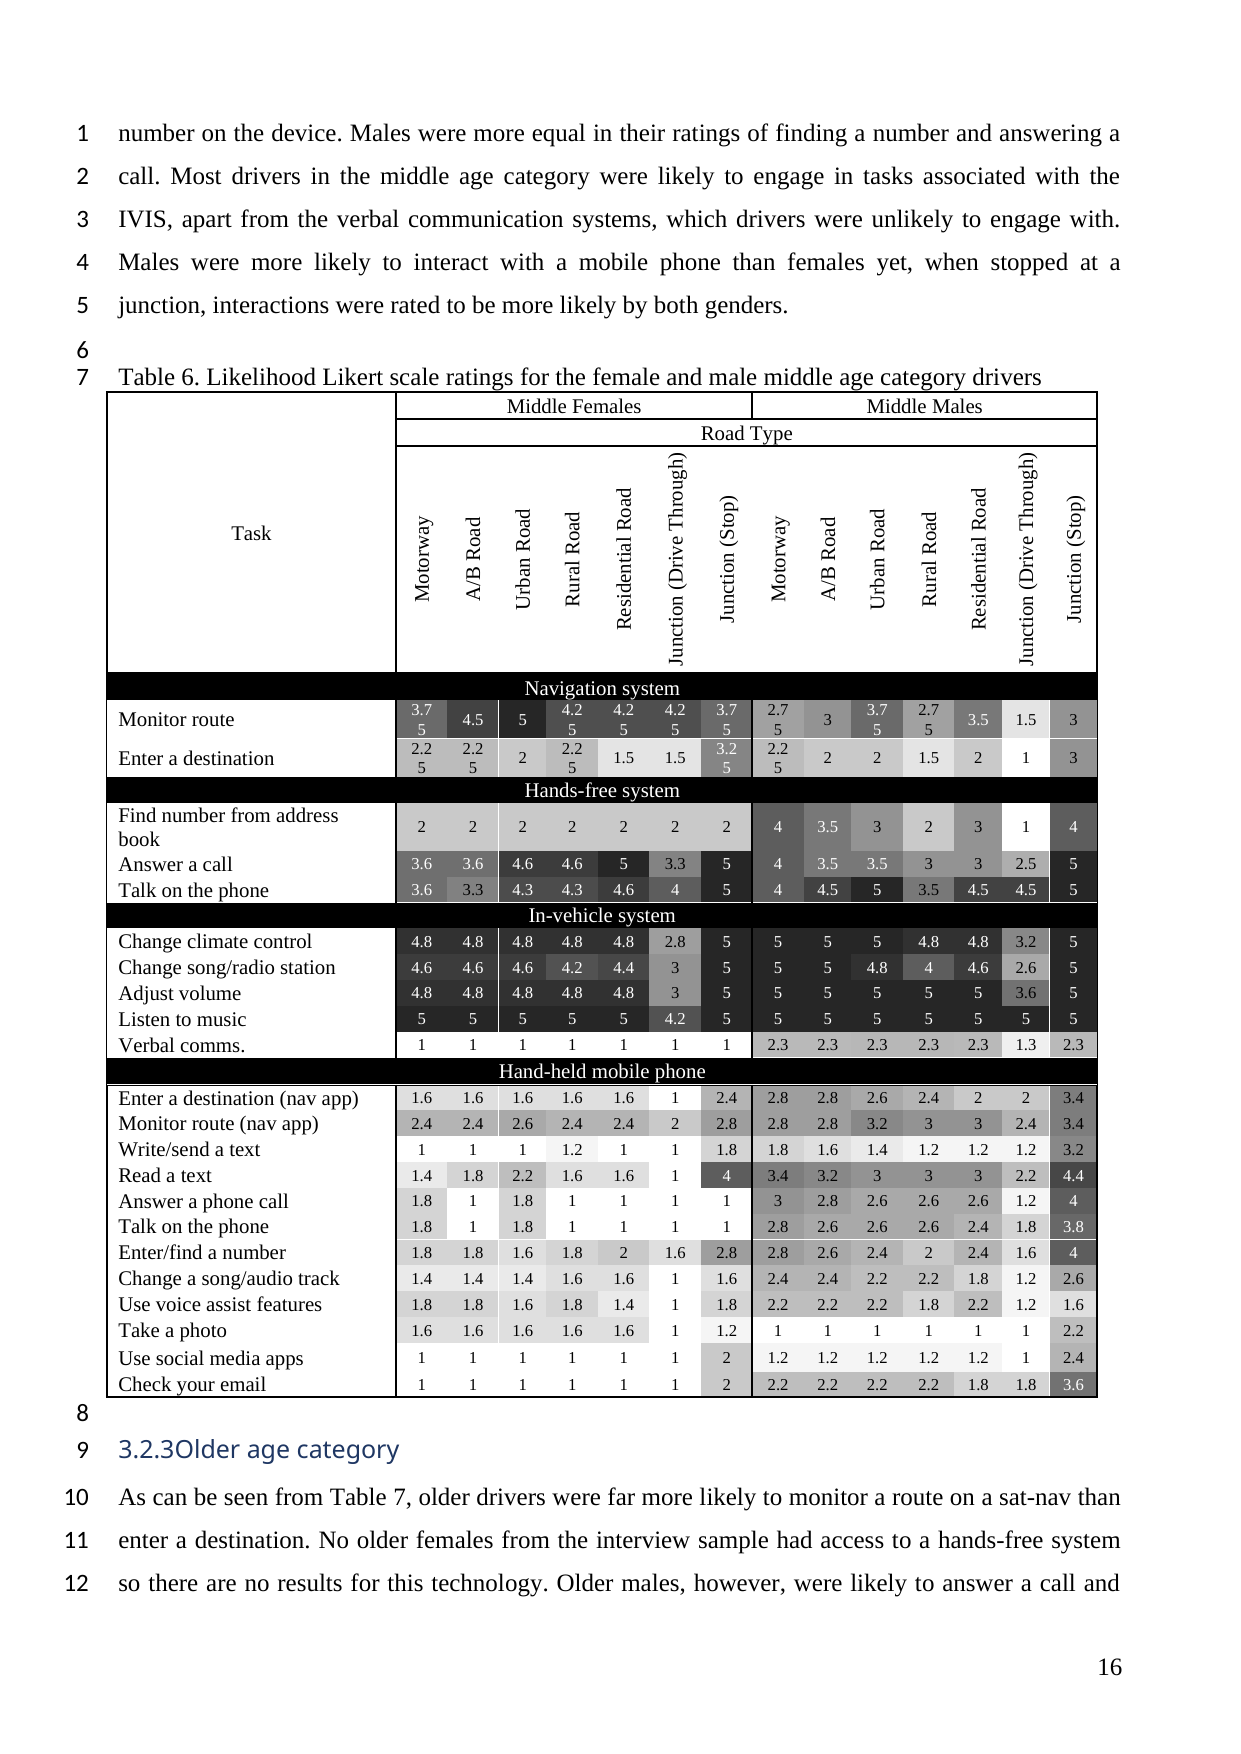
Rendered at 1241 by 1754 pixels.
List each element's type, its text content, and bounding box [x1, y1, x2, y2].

table_cell 2.8 [753, 1240, 804, 1265]
table_cell Enter a destination [107, 739, 395, 777]
table_cell 1 [954, 1317, 1002, 1343]
table_cell 1 [397, 1343, 447, 1372]
table_cell 4.25 [598, 700, 649, 738]
table_cell 2 [499, 739, 546, 777]
table_cell 1.2 [1002, 1136, 1049, 1162]
table_cell 1.5 [1002, 700, 1049, 738]
table_cell Monitor route [107, 700, 395, 738]
table_cell 4.8 [397, 980, 447, 1006]
table_cell 2.5 [1002, 851, 1049, 877]
table_cell 1.6 [397, 1317, 447, 1343]
table_cell 2 [598, 803, 649, 851]
table_cell 2 [701, 1372, 751, 1396]
table_cell 1.6 [499, 1240, 546, 1265]
table_cell 5 [804, 980, 851, 1006]
table_cell Rural Road [546, 447, 598, 672]
table_cell 2.4 [753, 1265, 804, 1291]
table_cell 5 [954, 1006, 1002, 1032]
table_cell 2.6 [1002, 954, 1049, 980]
table_cell Adjust volume [107, 980, 395, 1006]
table_cell 2 [546, 803, 598, 851]
table_cell 3.6 [447, 851, 498, 877]
table_cell 3 [903, 1162, 954, 1188]
table_cell 2.6 [499, 1110, 546, 1136]
table_cell 2.3 [753, 1032, 804, 1057]
table_cell 4.8 [546, 928, 598, 954]
table_cell 5 [598, 1006, 649, 1032]
table_cell 3 [954, 803, 1002, 851]
table_cell 5 [701, 1006, 751, 1032]
table_cell 1.6 [804, 1136, 851, 1162]
table_cell 1 [546, 1343, 598, 1372]
table_cell 2.4 [804, 1265, 851, 1291]
table_cell 1.6 [447, 1086, 498, 1110]
table_cell Check your email [108, 1372, 395, 1396]
table_cell 5 [701, 980, 751, 1006]
table_cell 4.5 [1002, 877, 1049, 902]
table_cell 1.8 [701, 1291, 751, 1317]
table_cell 4 [753, 877, 804, 902]
table_cell Use voice assist features [108, 1291, 395, 1317]
table_cell 4.6 [499, 851, 546, 877]
table_cell 1.4 [397, 1265, 447, 1291]
table_cell 1 [499, 1343, 546, 1372]
table_cell 3 [804, 700, 851, 738]
table_cell Residential Road [954, 447, 1002, 672]
table_cell 2.75 [753, 700, 804, 738]
table_cell Change song/radio station [107, 954, 395, 980]
table_cell 2.25 [753, 739, 804, 777]
table_cell 1.6 [598, 1162, 649, 1188]
table_cell 2.4 [903, 1086, 954, 1110]
table_cell 3.2 [1050, 1136, 1096, 1162]
table_cell 3.6 [1050, 1372, 1096, 1396]
table_cell 1.8 [1002, 1214, 1049, 1239]
table_cell 5 [753, 928, 804, 954]
table_cell 4.8 [903, 928, 954, 954]
table_cell 3.3 [649, 851, 701, 877]
table_cell 1 [546, 1214, 598, 1239]
table_cell 1 [649, 1086, 701, 1110]
table_cell 2.4 [546, 1110, 598, 1136]
table_cell 4 [701, 1162, 751, 1188]
table_cell Hands-free system [107, 777, 1097, 803]
table_cell A/B Road [447, 447, 498, 672]
table_cell 2.4 [851, 1240, 903, 1265]
table_cell 5 [804, 954, 851, 980]
table_cell 2.2 [1050, 1317, 1096, 1343]
table_cell 4 [649, 877, 701, 902]
table_cell Change climate control [107, 928, 395, 954]
table_cell 2.2 [804, 1372, 851, 1396]
table_cell 1 [546, 1188, 598, 1214]
table_cell 3.75 [397, 700, 447, 738]
table_cell 1.2 [851, 1343, 903, 1372]
table_cell 4.6 [499, 954, 546, 980]
table_cell 4.3 [499, 877, 546, 902]
table_cell 4.3 [546, 877, 598, 902]
table_cell 1.8 [397, 1214, 447, 1239]
table_cell 1 [649, 1291, 701, 1317]
table_cell 4.8 [546, 980, 598, 1006]
table_cell Write/send a text [108, 1136, 395, 1162]
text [118, 118, 1122, 319]
table_cell 3.4 [753, 1162, 804, 1188]
table_cell 1.2 [903, 1136, 954, 1162]
table_cell 1.3 [1002, 1032, 1049, 1057]
table_cell 2.8 [701, 1110, 751, 1136]
table_cell 1 [701, 1188, 751, 1214]
table_cell 1 [903, 1317, 954, 1343]
table_cell 1.5 [903, 739, 954, 777]
table_cell 1.2 [903, 1343, 954, 1372]
table_cell 2 [804, 739, 851, 777]
table_cell 1 [1002, 1343, 1049, 1372]
table_cell 1 [804, 1317, 851, 1343]
table_cell 2.4 [598, 1110, 649, 1136]
table_cell 2.6 [1050, 1265, 1096, 1291]
table_cell 1 [649, 1265, 701, 1291]
table_cell Junction (Drive Through) [649, 447, 701, 672]
subtitle 3.2.3Older age category [118, 1431, 1122, 1465]
table_cell 1.2 [1002, 1188, 1049, 1214]
table_cell 2.6 [954, 1188, 1002, 1214]
table_cell 1.8 [499, 1214, 546, 1239]
table_cell 5 [1050, 980, 1097, 1006]
table_cell 2 [598, 1240, 649, 1265]
table_cell 2 [954, 739, 1002, 777]
table_cell Junction (Stop) [1050, 447, 1096, 672]
table_cell Road Type [397, 420, 1096, 445]
table_cell 1.6 [499, 1086, 546, 1110]
table_cell 4.25 [649, 700, 701, 738]
table_cell 2 [701, 1343, 751, 1372]
table_cell Navigation system [107, 673, 1097, 700]
table_cell 5 [598, 851, 649, 877]
table_cell 1 [1002, 803, 1049, 851]
table_cell 2 [903, 803, 954, 851]
table_cell 2.8 [753, 1214, 804, 1239]
table_cell 1.6 [649, 1240, 701, 1265]
table_cell 1.8 [1002, 1372, 1049, 1396]
table_cell 1.6 [546, 1317, 598, 1343]
table_cell 1.6 [598, 1317, 649, 1343]
table_cell 4.25 [546, 700, 598, 738]
table_cell 1.8 [397, 1188, 447, 1214]
table_cell 1.2 [753, 1343, 804, 1372]
table_cell 2.2 [1002, 1162, 1049, 1188]
table_header Task [108, 393, 395, 672]
table_cell 1 [447, 1188, 498, 1214]
table_cell 2.6 [851, 1214, 903, 1239]
table_cell 4.5 [954, 877, 1002, 902]
table_cell 4.8 [499, 980, 546, 1006]
table_cell 5 [447, 1006, 498, 1032]
table_cell 2 [447, 803, 498, 851]
table_cell 1 [649, 1317, 701, 1343]
table_cell 4.6 [397, 954, 447, 980]
table_cell Motorway [752, 447, 804, 672]
table_cell 2.25 [397, 739, 447, 777]
table_cell 3.8 [1050, 1214, 1096, 1239]
table_header Middle Females [397, 393, 751, 418]
table_cell 4.8 [954, 928, 1002, 954]
table_cell 4.6 [954, 954, 1002, 980]
table_cell Talk on the phone [108, 1214, 395, 1239]
table_cell 3.6 [1002, 980, 1049, 1006]
table_cell 3.4 [1050, 1110, 1096, 1136]
table_cell 5 [753, 1006, 804, 1032]
table_cell 1 [598, 1188, 649, 1214]
table_cell 5 [804, 928, 851, 954]
table_cell 3 [954, 1110, 1002, 1136]
table_cell 2.4 [1050, 1343, 1096, 1372]
table_cell 2.6 [804, 1214, 851, 1239]
table_cell 2.8 [804, 1188, 851, 1214]
table_cell 5 [499, 1006, 546, 1032]
table_cell 2.8 [753, 1086, 804, 1110]
table_cell 1 [598, 1372, 649, 1396]
table_cell 1 [499, 1032, 546, 1057]
table_cell 2.2 [851, 1372, 903, 1396]
table_cell 1.2 [1002, 1291, 1049, 1317]
table_cell 2.2 [753, 1291, 804, 1317]
table_cell 1.2 [701, 1317, 751, 1343]
table_cell 4 [1050, 1240, 1096, 1265]
table_cell 3 [1050, 739, 1097, 777]
table_cell 1.8 [447, 1240, 498, 1265]
table_cell 5 [954, 980, 1002, 1006]
table_cell 1.8 [701, 1136, 751, 1162]
table_cell 5 [903, 1006, 954, 1032]
table_cell 1.6 [598, 1265, 649, 1291]
table_cell 2.3 [903, 1032, 954, 1057]
table_cell 1 [546, 1032, 598, 1057]
table_cell 1 [499, 1372, 546, 1396]
table_cell 3.2 [851, 1110, 903, 1136]
table_cell Rural Road [903, 447, 954, 672]
table_cell 1.4 [598, 1291, 649, 1317]
table_cell 1.6 [701, 1265, 751, 1291]
table_cell 4 [903, 954, 954, 980]
table_cell 3.5 [804, 851, 851, 877]
table_cell 4.8 [447, 980, 498, 1006]
table_cell 3.75 [851, 700, 903, 738]
table_cell 1 [851, 1317, 903, 1343]
table_cell 1.8 [397, 1291, 447, 1317]
table_cell 4.6 [598, 877, 649, 902]
table_cell 2.6 [851, 1086, 903, 1110]
table_cell 2.75 [903, 700, 954, 738]
table_cell 3.75 [701, 700, 751, 738]
table_cell 1.6 [499, 1317, 546, 1343]
table_cell Junction (Stop) [701, 447, 752, 672]
table_cell Enter/find a number [108, 1240, 395, 1265]
table_cell 5 [753, 954, 804, 980]
table_cell 4.8 [397, 928, 447, 954]
table_cell 4.6 [546, 851, 598, 877]
table_cell 5 [546, 1006, 598, 1032]
table_cell A/B Road [804, 447, 851, 672]
table_cell 1.2 [546, 1136, 598, 1162]
table_cell 3 [954, 851, 1002, 877]
table_cell Hand-held mobile phone [107, 1058, 1097, 1084]
table_cell Monitor route (nav app) [108, 1110, 395, 1136]
table_cell 1.4 [499, 1265, 546, 1291]
table_cell 2.6 [903, 1214, 954, 1239]
table_cell 4.4 [598, 954, 649, 980]
table_cell 5 [903, 980, 954, 1006]
table_cell 1 [649, 1343, 701, 1372]
table_cell 4 [1050, 1188, 1096, 1214]
table_cell 3.5 [954, 700, 1002, 738]
table_cell 2 [649, 1110, 701, 1136]
table_cell 3 [1050, 700, 1097, 738]
table_cell 1 [649, 1214, 701, 1239]
table_cell 1 [447, 1032, 498, 1057]
table_cell 1 [499, 1136, 546, 1162]
table_cell Change a song/audio track [108, 1265, 395, 1291]
table_cell 2 [701, 803, 751, 851]
table_cell 1.5 [649, 739, 701, 777]
table_cell 3 [753, 1188, 804, 1214]
table_cell 1.6 [1002, 1240, 1049, 1265]
table_cell 4.8 [447, 928, 498, 954]
table_cell 2.4 [954, 1240, 1002, 1265]
table_cell 4.8 [598, 928, 649, 954]
table_cell 2.6 [804, 1240, 851, 1265]
table_cell 1.8 [499, 1188, 546, 1214]
table_cell 2.2 [499, 1162, 546, 1188]
table_cell 1 [649, 1372, 701, 1396]
table_cell 1 [649, 1188, 701, 1214]
table_cell 3.5 [851, 851, 903, 877]
table_cell 2.8 [804, 1110, 851, 1136]
table_cell 4.6 [447, 954, 498, 980]
table_cell 5 [1050, 1006, 1097, 1032]
table_cell 1.8 [397, 1240, 447, 1265]
table_cell 2.6 [851, 1188, 903, 1214]
table_cell 1.2 [954, 1343, 1002, 1372]
table_cell 1 [701, 1032, 751, 1057]
table_cell 4 [753, 803, 804, 851]
table_cell 4.5 [804, 877, 851, 902]
table_cell 5 [851, 928, 903, 954]
table_cell 1.2 [1002, 1265, 1049, 1291]
table_cell 1 [397, 1372, 447, 1396]
table_cell 2.2 [903, 1265, 954, 1291]
table_cell 2.25 [546, 739, 598, 777]
table_cell 2.8 [753, 1110, 804, 1136]
table_cell 1.4 [447, 1265, 498, 1291]
table_cell 4.4 [1050, 1162, 1096, 1188]
table_cell Read a text [108, 1162, 395, 1188]
table_cell 3 [649, 954, 701, 980]
table_cell 3.2 [1002, 928, 1049, 954]
table_cell 4.2 [546, 954, 598, 980]
table_cell 1.8 [954, 1372, 1002, 1396]
table_cell Enter a destination (nav app) [108, 1086, 395, 1110]
table_cell 1 [447, 1343, 498, 1372]
table_cell 1.8 [546, 1240, 598, 1265]
table_cell 1 [649, 1032, 701, 1057]
table_cell 2.4 [397, 1110, 447, 1136]
table_cell 1 [649, 1136, 701, 1162]
table_cell Junction (Drive Through) [1002, 447, 1049, 672]
table_cell 1.2 [804, 1343, 851, 1372]
table_cell 2.2 [753, 1372, 804, 1396]
table_cell 1.2 [954, 1136, 1002, 1162]
table_cell 5 [1050, 877, 1097, 902]
table_cell 2.8 [649, 928, 701, 954]
table_cell 1 [447, 1136, 498, 1162]
table_cell 2.2 [954, 1291, 1002, 1317]
table_cell Residential Road [598, 447, 649, 672]
table_cell Motorway [397, 447, 447, 672]
table_cell 1.6 [598, 1086, 649, 1110]
table_cell 2 [397, 803, 447, 851]
table_cell 1 [397, 1032, 447, 1057]
table_cell Answer a call [107, 851, 395, 877]
table_cell Urban Road [499, 447, 546, 672]
table_cell 5 [701, 954, 751, 980]
table_cell 2.4 [954, 1214, 1002, 1239]
table_cell 1 [546, 1372, 598, 1396]
table_cell 3.25 [701, 739, 751, 777]
table_cell 2 [499, 803, 546, 851]
table_cell Talk on the phone [107, 877, 395, 902]
table_cell 3.3 [447, 877, 498, 902]
table_cell 1.6 [447, 1317, 498, 1343]
table_cell 2 [903, 1240, 954, 1265]
table_cell 3 [903, 851, 954, 877]
table_cell 2.3 [954, 1032, 1002, 1057]
table_cell 2.2 [851, 1291, 903, 1317]
table_cell 2.8 [701, 1240, 751, 1265]
table_cell 3 [851, 803, 903, 851]
table_cell 3.2 [804, 1162, 851, 1188]
table_cell 2.3 [851, 1032, 903, 1057]
table_cell 1 [598, 1136, 649, 1162]
table_cell 3.4 [1050, 1086, 1096, 1110]
table_cell 1 [1002, 1317, 1049, 1343]
table_cell 2 [954, 1086, 1002, 1110]
table_cell 1 [649, 1162, 701, 1188]
table_cell 1.6 [499, 1291, 546, 1317]
table_cell 5 [1050, 851, 1097, 877]
table_cell 1 [447, 1214, 498, 1239]
table_cell 2.6 [903, 1188, 954, 1214]
table_header Middle Males [753, 393, 1096, 418]
table_cell 1.6 [397, 1086, 447, 1110]
table_cell Use social media apps [108, 1343, 395, 1372]
table_cell 1 [447, 1372, 498, 1396]
table_cell 5 [1002, 1006, 1049, 1032]
table_cell 2.4 [701, 1086, 751, 1110]
table_cell 4.8 [598, 980, 649, 1006]
table_cell 5 [499, 700, 546, 738]
table_cell 2 [1002, 1086, 1049, 1110]
table_cell 4.5 [447, 700, 498, 738]
table_cell 5 [804, 1006, 851, 1032]
table_cell 1.5 [598, 739, 649, 777]
table_cell In-vehicle system [107, 903, 1097, 928]
table_cell Listen to music [107, 1006, 395, 1032]
table_cell 2.8 [804, 1086, 851, 1110]
table_cell 4.8 [851, 954, 903, 980]
table_cell 3 [649, 980, 701, 1006]
table_cell 1.6 [1050, 1291, 1096, 1317]
table_cell 1 [1002, 739, 1049, 777]
table_cell 1 [701, 1214, 751, 1239]
table_cell 3.5 [903, 877, 954, 902]
table_cell 2 [649, 803, 701, 851]
table_cell 1.6 [546, 1086, 598, 1110]
table_cell 1.8 [447, 1291, 498, 1317]
table_cell 1 [397, 1136, 447, 1162]
table_cell 5 [851, 980, 903, 1006]
text Table 6. Likelihood Likert scale ratings for the female and male middle age category drivers [118, 362, 1122, 391]
table_cell Take a photo [108, 1317, 395, 1343]
table_cell 4 [753, 851, 804, 877]
table_cell 5 [701, 877, 751, 902]
table_cell 5 [1050, 928, 1097, 954]
table_cell 3 [851, 1162, 903, 1188]
table_cell 1 [598, 1343, 649, 1372]
table_cell 5 [851, 1006, 903, 1032]
table_cell 5 [851, 877, 903, 902]
table_cell 5 [753, 980, 804, 1006]
table_cell 2.2 [851, 1265, 903, 1291]
table_cell 2.3 [1050, 1032, 1097, 1057]
table_cell 4.8 [499, 928, 546, 954]
table_cell 1.8 [546, 1291, 598, 1317]
table_cell 1 [753, 1317, 804, 1343]
table_cell 5 [701, 928, 751, 954]
table_cell 1.4 [851, 1136, 903, 1162]
table_cell 2.2 [804, 1291, 851, 1317]
table_cell 5 [701, 851, 751, 877]
table_cell 2.4 [447, 1110, 498, 1136]
table_cell 1.6 [546, 1265, 598, 1291]
table_cell 2.3 [804, 1032, 851, 1057]
table_cell 4.2 [649, 1006, 701, 1032]
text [118, 1482, 1122, 1597]
table_cell Verbal comms. [107, 1032, 395, 1057]
table_cell 2.4 [1002, 1110, 1049, 1136]
table_cell 1.8 [753, 1136, 804, 1162]
table_cell 3 [954, 1162, 1002, 1188]
table_cell 3 [903, 1110, 954, 1136]
table_cell 1.8 [954, 1265, 1002, 1291]
table_cell 1 [598, 1032, 649, 1057]
table_cell 5 [1050, 954, 1097, 980]
table_cell 4 [1050, 803, 1097, 851]
table_cell 1 [598, 1214, 649, 1239]
table_cell 2.25 [447, 739, 498, 777]
table_cell 1.8 [903, 1291, 954, 1317]
table_cell 3.6 [397, 877, 447, 902]
table_cell Answer a phone call [108, 1188, 395, 1214]
table_cell Urban Road [851, 447, 903, 672]
table_cell Find number from address book [107, 803, 395, 851]
table_cell 3.5 [804, 803, 851, 851]
table_cell 3.6 [397, 851, 447, 877]
table_cell 5 [397, 1006, 447, 1032]
table_cell 1.6 [546, 1162, 598, 1188]
table_cell 2 [851, 739, 903, 777]
table_cell 2.2 [903, 1372, 954, 1396]
table_cell 1.8 [447, 1162, 498, 1188]
table_cell 1.4 [397, 1162, 447, 1188]
